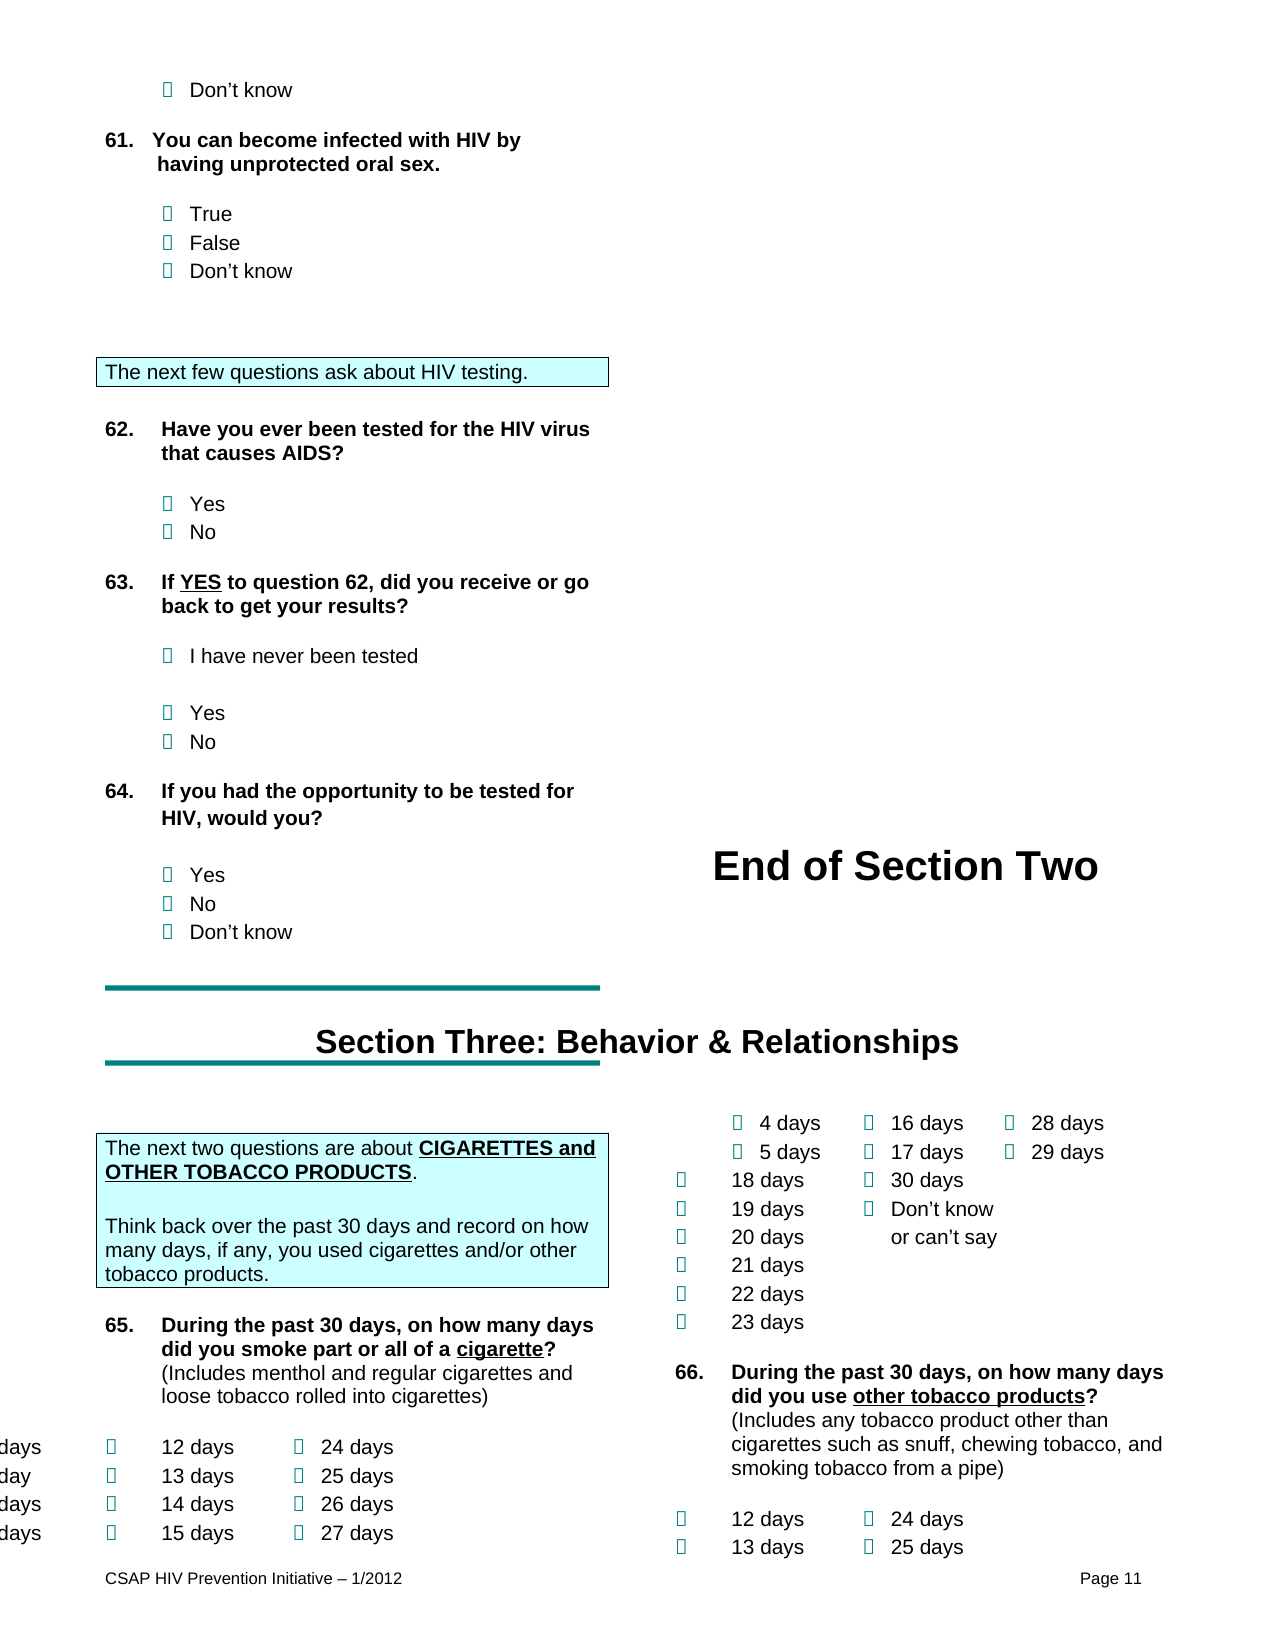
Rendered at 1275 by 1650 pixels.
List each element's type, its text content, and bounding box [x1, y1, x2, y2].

text Section Three: Behavior & Relationships [105, 1022, 1170, 1060]
text  False [105, 228, 600, 256]
text  6 days  18 days  30 days [731, 1165, 1170, 1194]
text  No [105, 517, 600, 546]
text The next two questions are about CIGARETTES and OTHER TOBACCO PRODUCTS. [97, 1134, 608, 1207]
text  5 days  17 days  29 days [731, 1137, 1170, 1165]
text End of Section Two [712, 842, 1170, 889]
text  Yes [105, 489, 600, 517]
text  Don’t know [105, 917, 600, 946]
text  1 day  13 days  25 days [731, 1532, 1170, 1561]
text  No [105, 889, 600, 917]
text 66. During the past 30 days, on how many days did you use other tobacco products? (Includes any tobacco product other than cigarettes such as snuff, chewing tobacco, and smoking tobacco from a pipe) [675, 1360, 1170, 1480]
text Think back over the past 30 days and record on how many days, if any, you used cigarettes and/or other tobacco products. [97, 1210, 608, 1287]
text  Don’t know [105, 256, 600, 285]
text  10 days  22 days [731, 1279, 1170, 1307]
text  4 days  16 days  28 days [731, 1108, 1170, 1137]
text  11 days  23 days [731, 1307, 1170, 1336]
text  Don’t know [105, 75, 600, 103]
text 63. If YES to question 62, did you receive or go back to get your results? [105, 569, 600, 617]
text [161, 1518, 600, 1546]
text  7 days  19 days  Don’t know [731, 1194, 1170, 1222]
text 62. Have you ever been tested for the HIV virus that causes AIDS? [105, 417, 600, 465]
text  1 day  13 days  25 days [161, 1461, 600, 1489]
text  0 days  12 days  24 days [161, 1432, 600, 1461]
text  No [105, 727, 600, 755]
text  9 days  21 days [731, 1251, 1170, 1279]
text  0 days  12 days  24 days [731, 1504, 1170, 1532]
text 61. You can become infected with HIV by having unprotected oral sex. [105, 127, 600, 175]
text 65. During the past 30 days, on how many days did you smoke part or all of a cigarette? (Includes menthol and regular cigarettes and loose tobacco rolled into cigarettes) [105, 1312, 600, 1408]
text The next few questions ask about HIV testing. [97, 358, 608, 386]
text  8 days  20 days or can’t say [731, 1222, 1170, 1251]
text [161, 1489, 600, 1518]
text  I have never been tested [105, 642, 600, 670]
text 64. If you had the opportunity to be tested for HIV, would you? [105, 779, 600, 832]
text  True [105, 199, 600, 228]
text  Yes [105, 860, 600, 889]
text  Yes [105, 698, 600, 727]
